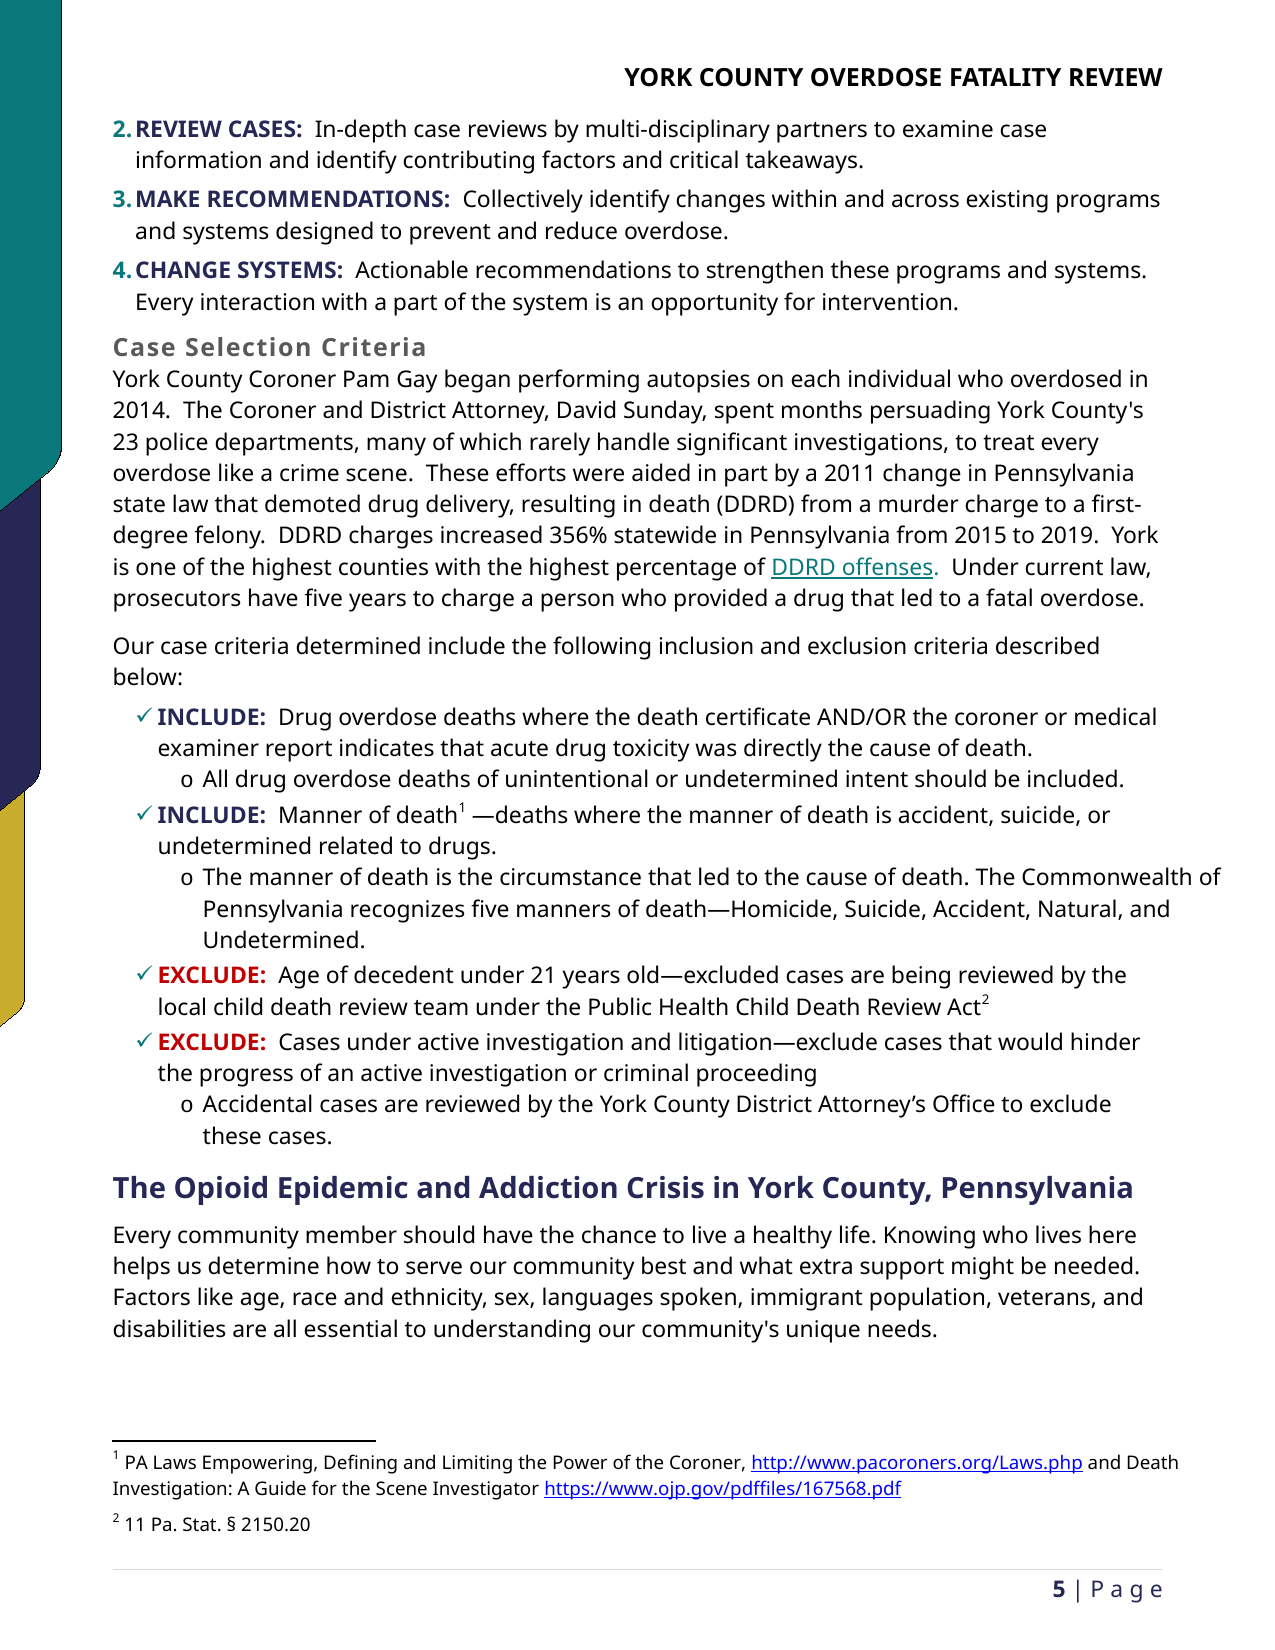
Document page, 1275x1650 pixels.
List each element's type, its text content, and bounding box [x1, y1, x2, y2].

list EXCLUDE: Age of decedent under 21 years old—excluded cases are being reviewed by the local child death review team under the Public Health Child Death Review Act [135, 959, 1162, 1022]
list REVIEW CASES: In-depth case reviews by multi-disciplinary partners to examine case information and identify contributing factors and critical takeaways. [112, 112, 1162, 175]
text York County Coroner Pam Gay began performing autopsies on each individual who overdosed in 2014. The Coroner and District Attorney, David Sunday, spent months persuading York County's 23 police departments, many of which rarely handle significant investigations, to treat every overdose like a crime scene. These efforts were aided in part by a 2011 change in Pennsylvania state law that demoted drug delivery, resulting in death (DDRD) from a murder charge to a first-degree felony. DDRD charges increased 356% statewide in Pennsylvania from 2015 to 2019. York is one of the highest counties with the highest percentage of DDRD offenses. Under current law, prosecutors have five years to charge a person who provided a drug that led to a fatal overdose. [112, 363, 1162, 613]
list INCLUDE: Drug overdose deaths where the death certificate AND/OR the coroner or medical examiner report indicates that acute drug toxicity was directly the cause of death. [135, 701, 1162, 763]
list MAKE RECOMMENDATIONS: Collectively identify changes within and across existing programs and systems designed to prevent and reduce overdose. [112, 183, 1162, 246]
subtitle The Opioid Epidemic and Addiction Crisis in York County, Pennsylvania [112, 1168, 1162, 1207]
list EXCLUDE: Cases under active investigation and litigation—exclude cases that would hinder the progress of an active investigation or criminal proceeding [135, 1026, 1162, 1088]
subtitle Case Selection Criteria [112, 329, 1162, 363]
text Our case criteria determined include the following inclusion and exclusion criteria described below: [112, 630, 1162, 692]
list INCLUDE: Manner of death —deaths where the manner of death is accident, suicide, or undetermined related to drugs. [135, 799, 1162, 861]
list Accidental cases are reviewed by the York County District Attorney’s Office to exclude these cases. [180, 1088, 1162, 1151]
list CHANGE SYSTEMS: Actionable recommendations to strengthen these programs and systems. Every interaction with a part of the system is an opportunity for intervention. [112, 254, 1162, 317]
list All drug overdose deaths of unintentional or undetermined intent should be included. [180, 763, 1162, 794]
list The manner of death is the circumstance that led to the cause of death. The Commonwealth of Pennsylvania recognizes five manners of death—Homicide, Suicide, Accident, Natural, and Undetermined. [180, 861, 1237, 955]
text Every community member should have the chance to live a healthy life. Knowing who lives here helps us determine how to serve our community best and what extra support might be needed. Factors like age, race and ethnicity, sex, languages spoken, immigrant population, veterans, and disabilities are all essential to understanding our community's unique needs. [112, 1219, 1162, 1344]
